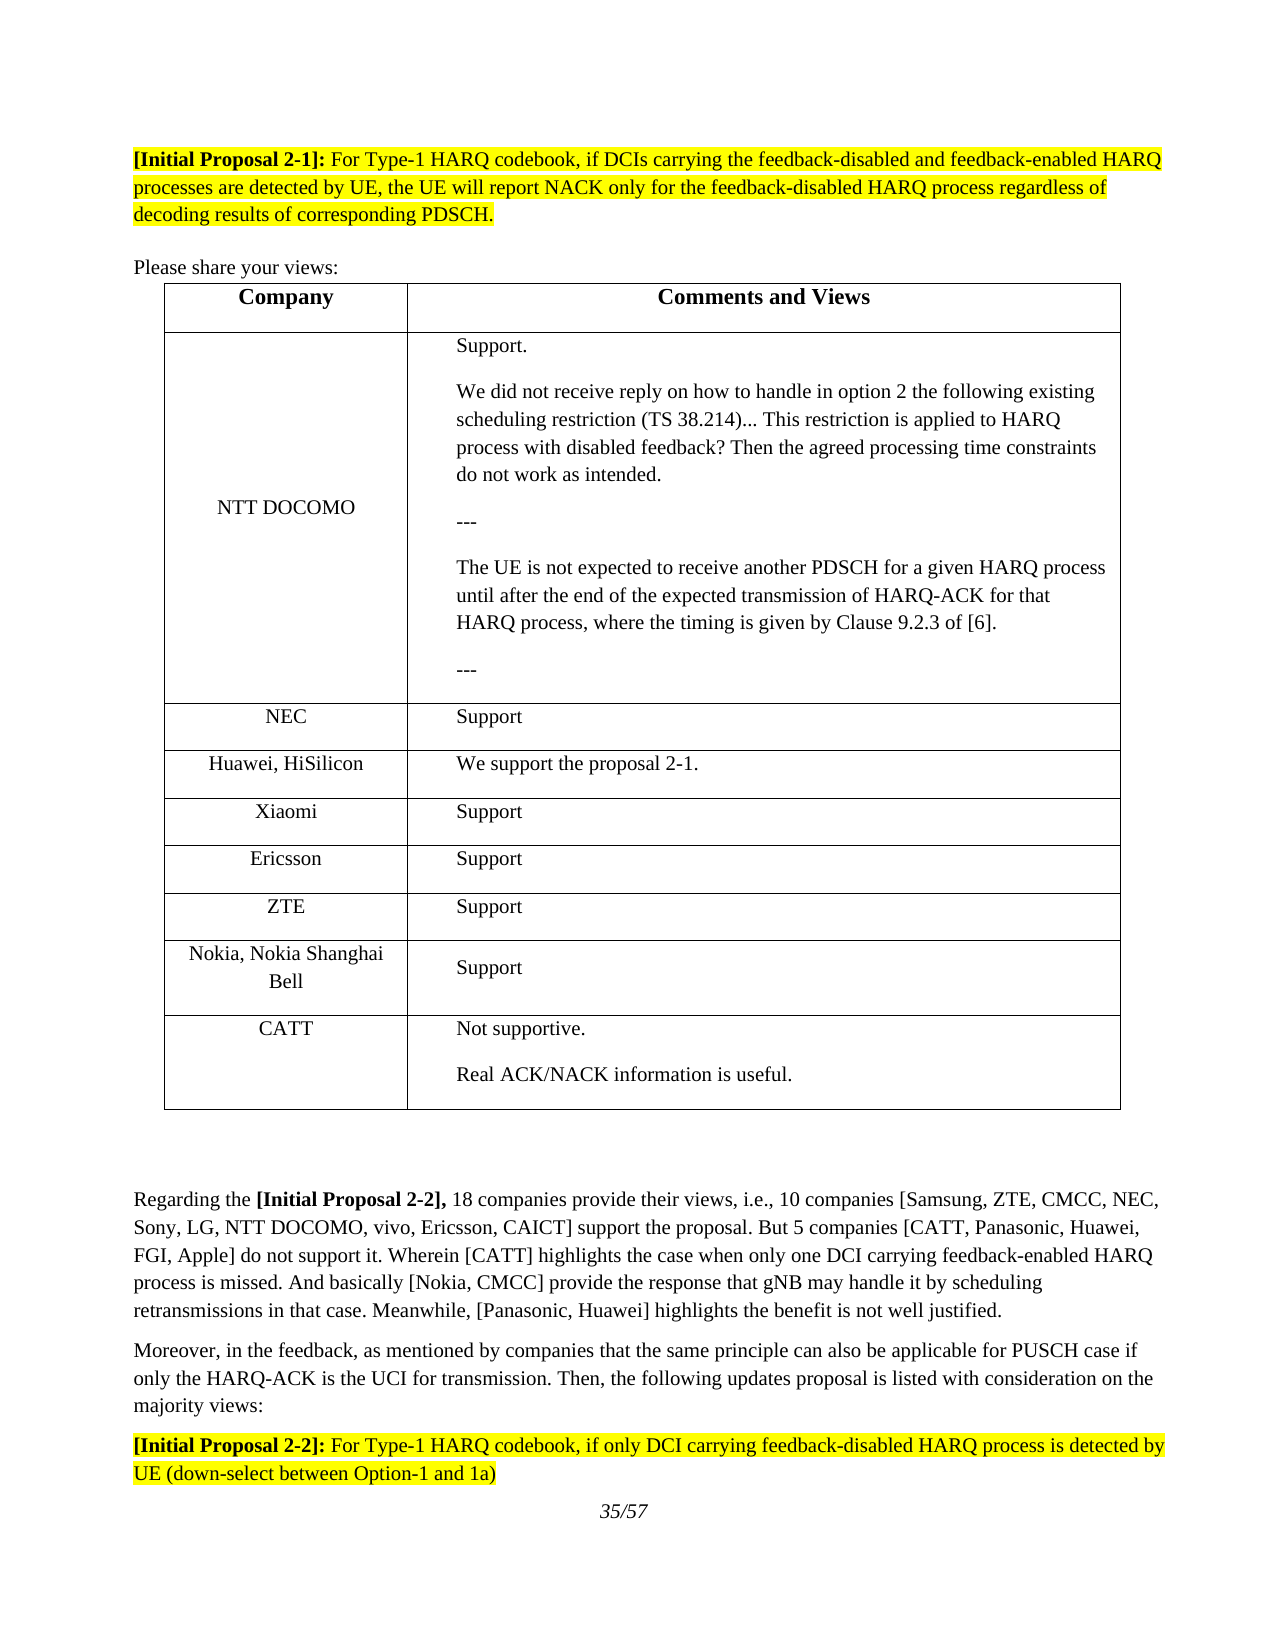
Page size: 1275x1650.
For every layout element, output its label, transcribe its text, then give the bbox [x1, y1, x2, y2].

text Regarding the [Initial Proposal 2-2], 18 companies provide their views, i.e., 10 companies [Samsung, ZTE, CMCC, NEC, Sony, LG, NTT DOCOMO, vivo, Ericsson, CAICT] support the proposal. But 5 companies [CATT, Panasonic, Huawei, FGI, Apple] do not support it. Wherein [CATT] highlights the case when only one DCI carrying feedback-enabled HARQ process is missed. And basically [Nokia, CMCC] provide the response that gNB may handle it by scheduling retransmissions in that case. Meanwhile, [Panasonic, Huawei] highlights the benefit is not well justified. [133, 1187, 1172, 1322]
table_cell Nokia, Nokia Shanghai Bell [165, 941, 407, 1015]
table_cell CATT [165, 1016, 407, 1109]
table_cell Support [408, 941, 1120, 1015]
table_cell Huawei, HiSilicon [165, 751, 407, 798]
table_cell Not supportive. Real ACK/NACK information is useful. [408, 1016, 1120, 1109]
table_cell NTT DOCOMO [165, 333, 407, 703]
table_cell Support [408, 799, 1120, 845]
table_cell NEC [165, 704, 407, 750]
table_cell ZTE [165, 894, 407, 940]
table_header Company [165, 284, 407, 332]
text [Initial Proposal 2-1]: For Type-1 HARQ codebook, if DCIs carrying the feedback-disabled and feedback-enabled HARQ processes are detected by UE, the UE will report NACK only for the feedback-disabled HARQ process regardless of decoding results of corresponding PDSCH. [133, 147, 1172, 226]
text Please share your views: [133, 255, 1172, 279]
table_cell Support. We did not receive reply on how to handle in option 2 the following existing scheduling restriction (TS 38.214)... This restriction is applied to HARQ process with disabled feedback? Then the agreed processing time constraints do not work as intended. --- The UE is not expected to receive another PDSCH for a given HARQ process until after the end of the expected transmission of HARQ-ACK for that HARQ process, where the timing is given by Clause 9.2.3 of [6]. --- [408, 333, 1120, 703]
table_cell Support [408, 846, 1120, 892]
text Moreover, in the feedback, as mentioned by companies that the same principle can also be applicable for PUSCH case if only the HARQ-ACK is the UCI for transmission. Then, the following updates proposal is listed with consideration on the majority views: [133, 1338, 1172, 1417]
table_cell Support [408, 894, 1120, 940]
text [Initial Proposal 2-2]: For Type-1 HARQ codebook, if only DCI carrying feedback-disabled HARQ process is detected by UE (down-select between Option-1 and 1a) [133, 1433, 1172, 1485]
table_cell Ericsson [165, 846, 407, 892]
table_cell Support [408, 704, 1120, 750]
table_cell Xiaomi [165, 799, 407, 845]
table_cell We support the proposal 2-1. [408, 751, 1120, 798]
table_header Comments and Views [408, 284, 1120, 332]
